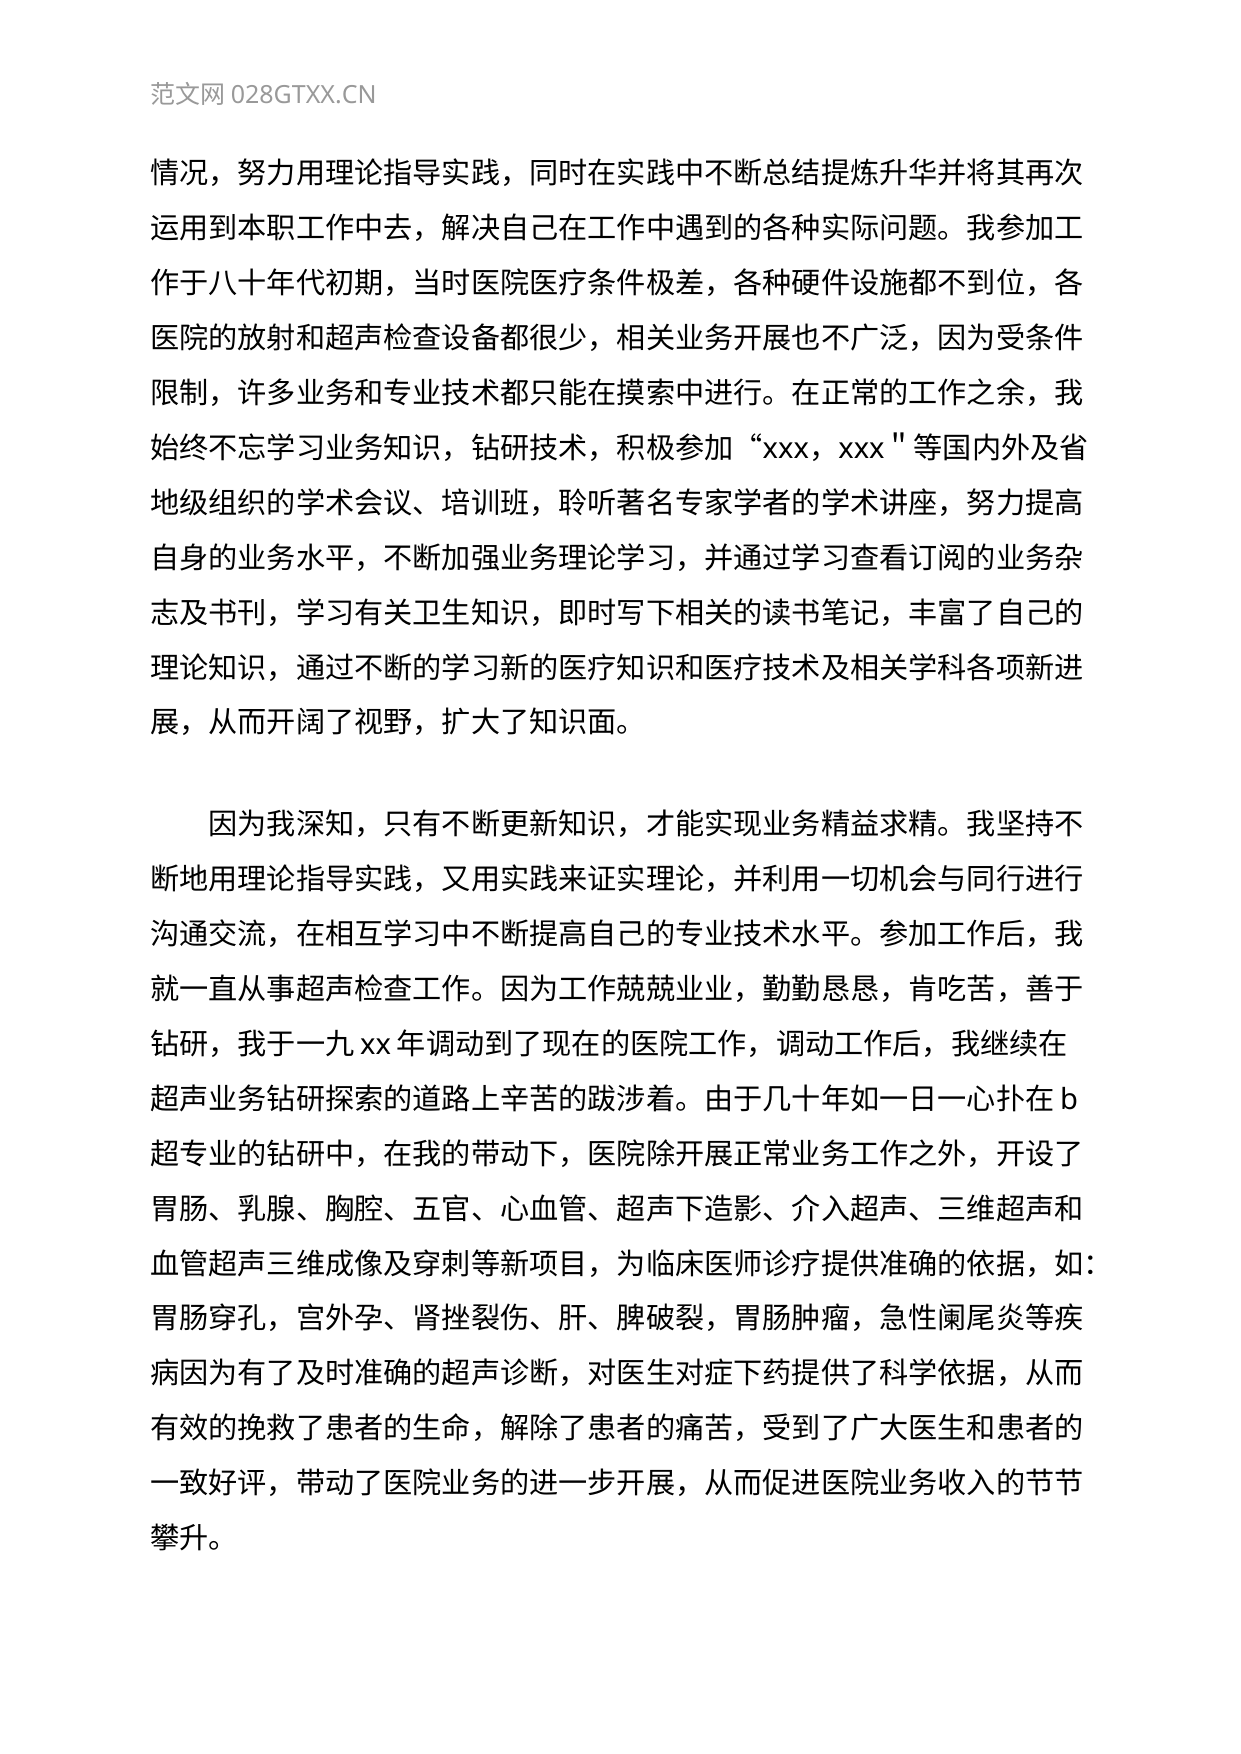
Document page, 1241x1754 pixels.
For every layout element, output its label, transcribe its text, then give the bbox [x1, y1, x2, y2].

text 因为我深知，只有不断更新知识，才能实现业务精益求精。我坚持不断地用理论指导实践，又用实践来证实理论，并利用一切机会与同行进行沟通交流，在相互学习中不断提高自己的专业技术水平。参加工作后，我就一直从事超声检查工作。因为工作兢兢业业，勤勤恳恳，肯吃苦，善于钻研，我于一九xx年调动到了现在的医院工作，调动工作后，我继续在超声业务钻研探索的道路上辛苦的跋涉着。由于几十年如一日一心扑在b超专业的钻研中，在我的带动下，医院除开展正常业务工作之外，开设了胃肠、乳腺、胸腔、五官、心血管、超声下造影、介入超声、三维超声和血管超声三维成像及穿刺等新项目，为临床医师诊疗提供准确的依据，如：胃肠穿孔，宫外孕、肾挫裂伤、肝、脾破裂，胃肠肿瘤，急性阑尾炎等疾病因为有了及时准确的超声诊断，对医生对症下药提供了科学依据，从而有效的挽救了患者的生命，解除了患者的痛苦，受到了广大医生和患者的一致好评，带动了医院业务的进一步开展，从而促进医院业务收入的节节攀升。 [150, 801, 1090, 1557]
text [150, 150, 1090, 741]
